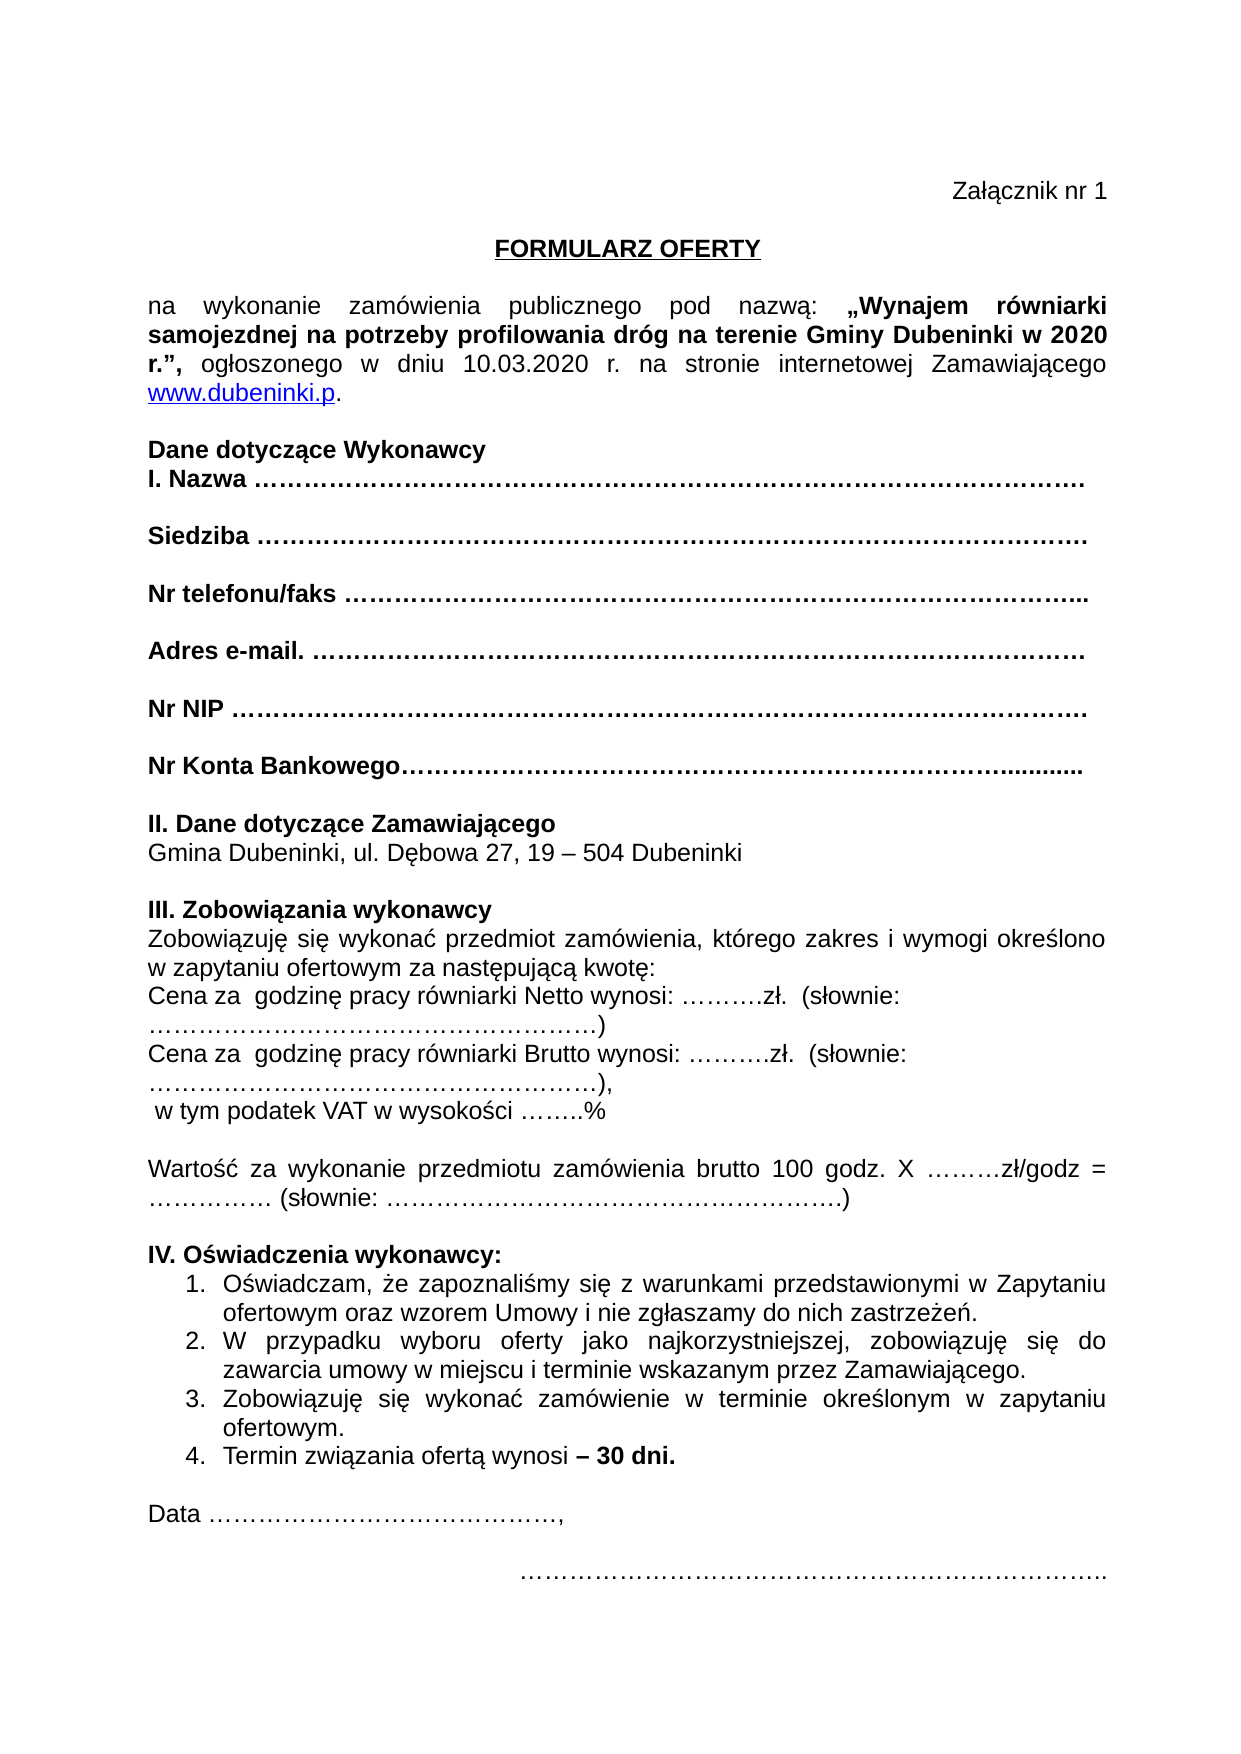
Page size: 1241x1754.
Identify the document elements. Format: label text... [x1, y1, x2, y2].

text …………………………………………………………….. [148, 1556, 1107, 1585]
list W przypadku wyboru oferty jako najkorzystniejszej, zobowiązuję się do zawarcia umowy w miejscu i terminie wskazanym przez Zamawiającego. [185, 1326, 1107, 1384]
list Oświadczam, że zapoznaliśmy się z warunkami przedstawionymi w Zapytaniu ofertowym oraz wzorem Umowy i nie zgłaszamy do nich zastrzeżeń. [185, 1269, 1107, 1326]
text Nr NIP …………………………………………………………………………………………. [148, 694, 1107, 723]
text FORMULARZ OFERTY [148, 234, 1107, 263]
text Wartość za wykonanie przedmiotu zamówienia brutto 100 godz. X ………zł/godz = …………… (słownie: ……………………………………………….) [148, 1154, 1107, 1211]
text Cena za godzinę pracy równiarki Brutto wynosi: ……….zł. (słownie: [148, 1039, 1107, 1068]
text Cena za godzinę pracy równiarki Netto wynosi: ……….zł. (słownie: [148, 981, 1107, 1010]
text III. Zobowiązania wykonawcy [148, 895, 1107, 924]
text Adres e-mail. ………………………………………………………………………………… [148, 636, 1107, 665]
text II. Dane dotyczące Zamawiającego [148, 809, 1107, 838]
text w tym podatek VAT w wysokości ……..% [148, 1096, 1107, 1125]
list Zobowiązuję się wykonać zamówienie w terminie określonym w zapytaniu ofertowym. [185, 1384, 1107, 1441]
text ………………………………………………) [148, 1010, 1107, 1039]
list Termin związania ofertą wynosi – 30 dni. [185, 1441, 1107, 1470]
text na wykonanie zamówienia publicznego pod nazwą: „Wynajem równiarki samojezdnej na potrzeby profilowania dróg na terenie Gminy Dubeninki w 2020 r.”, ogłoszonego w dniu 10.03.2020 r. na stronie internetowej Zamawiającego www.dubeninki.p. [148, 291, 1107, 406]
text Zobowiązuję się wykonać przedmiot zamówienia, którego zakres i wymogi określono w zapytaniu ofertowym za następującą kwotę: [148, 924, 1107, 981]
text Gmina Dubeninki, ul. Dębowa 27, 19 – 504 Dubeninki [148, 838, 1107, 866]
text Nr telefonu/faks ……………………………………………………………………………... [148, 579, 1107, 608]
text ………………………………………………), [148, 1068, 1107, 1096]
text Nr Konta Bankowego………………………………………………………………............ [148, 751, 1107, 780]
text Data ……………………………………, [148, 1499, 1107, 1528]
text IV. Oświadczenia wykonawcy: [148, 1240, 1107, 1269]
text Siedziba ………………………………………………………………………………………. [148, 521, 1107, 550]
text I. Nazwa ………………………………………………………………………………………. [148, 464, 1107, 493]
text Załącznik nr 1 [148, 176, 1107, 205]
text Dane dotyczące Wykonawcy [148, 435, 1107, 464]
